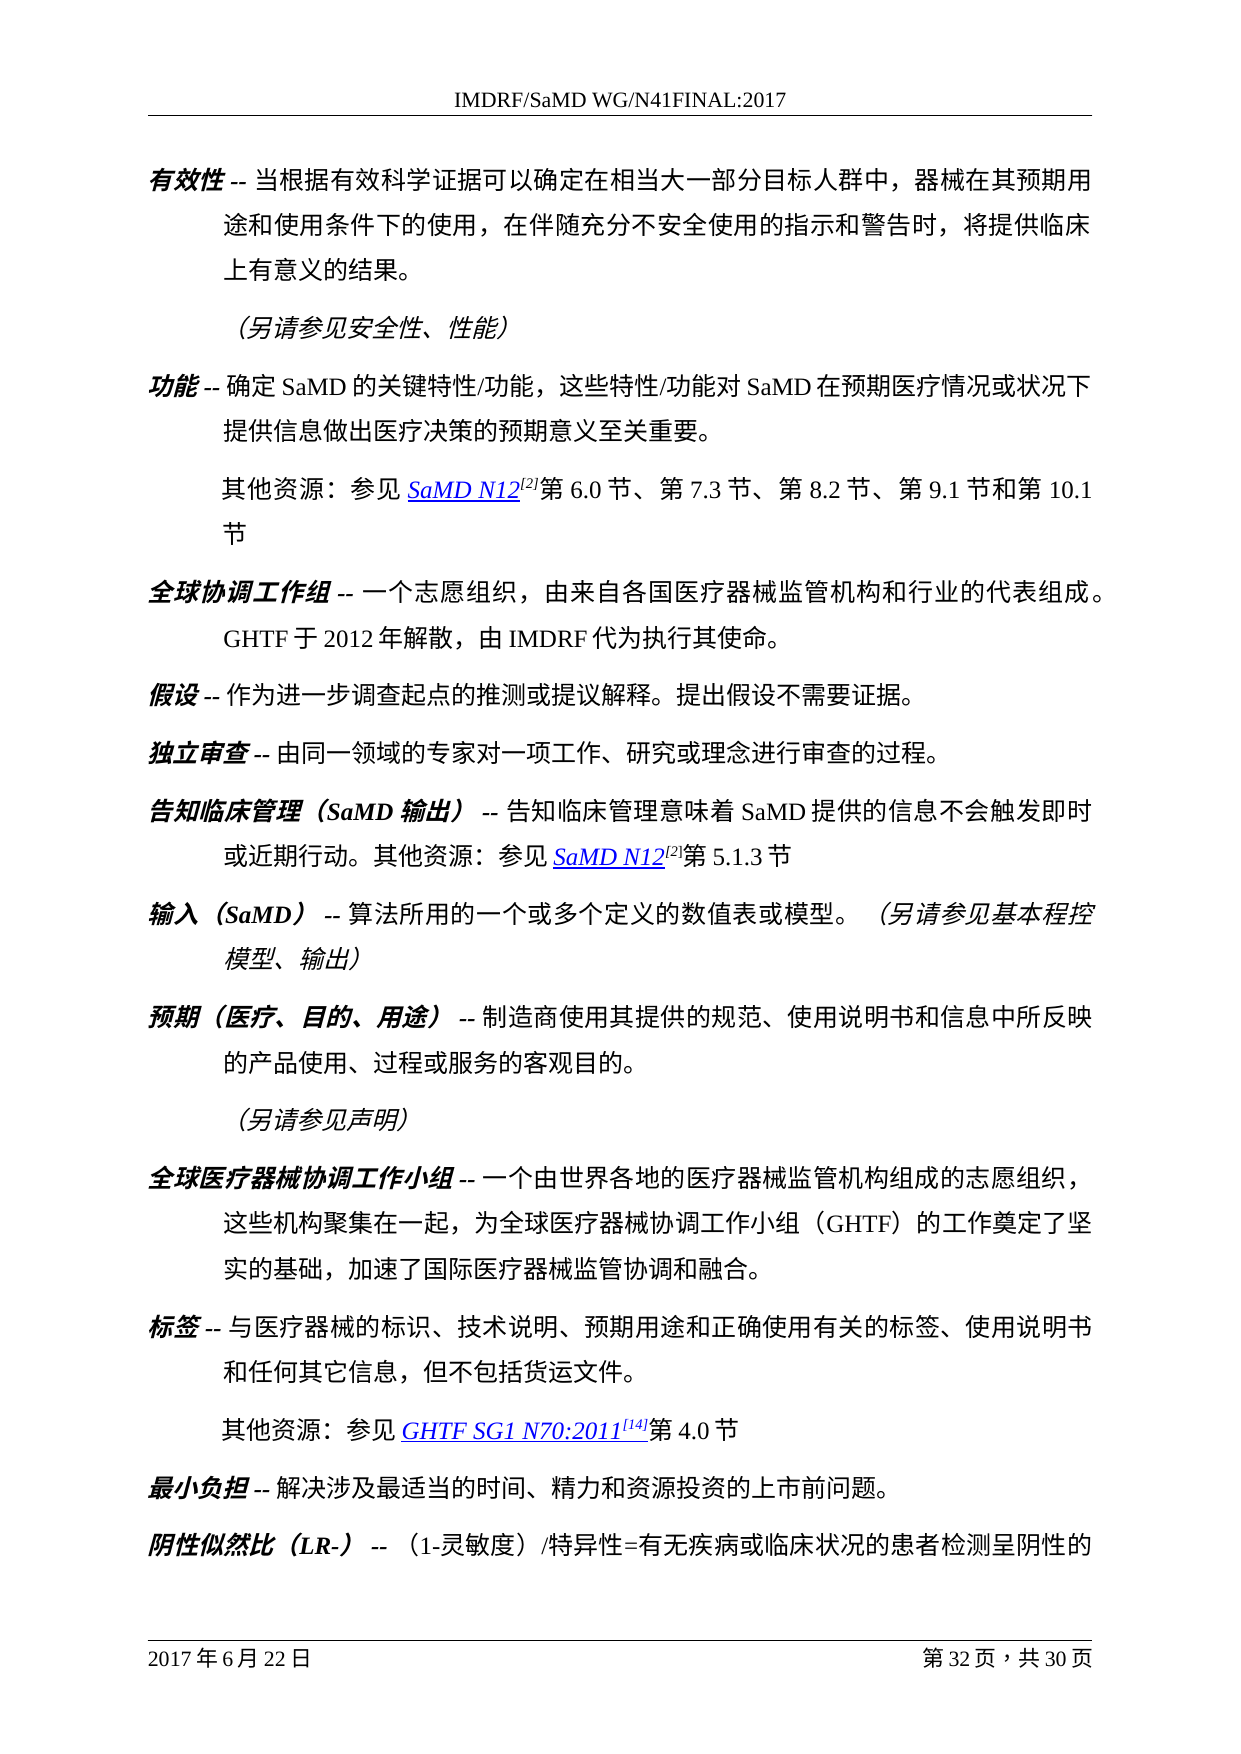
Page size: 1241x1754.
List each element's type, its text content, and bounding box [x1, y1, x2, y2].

text 全球协调工作组 -- 一个志愿组织，由来自各国医疗器械监管机构和行业的代表组成。GHTF于2012年解散，由IMDRF代为执行其使命。 [148, 573, 1092, 654]
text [148, 1526, 1092, 1562]
text （另请参见声明） [221, 1101, 1092, 1137]
text 告知临床管理（SaMD输出） -- 告知临床管理意味着SaMD提供的信息不会触发即时或近期行动。其他资源：参见SaMD N12[2]第5.1.3节 [148, 791, 1092, 873]
text 预期（医疗、目的、用途） -- 制造商使用其提供的规范、使用说明书和信息中所反映的产品使用、过程或服务的客观目的。 [148, 998, 1092, 1079]
text 假设 -- 作为进一步调查起点的推测或提议解释。提出假设不需要证据。 [148, 676, 1092, 712]
text 全球医疗器械协调工作小组 -- 一个由世界各地的医疗器械监管机构组成的志愿组织，这些机构聚集在一起，为全球医疗器械协调工作小组（GHTF）的工作奠定了坚实的基础，加速了国际医疗器械监管协调和融合。 [148, 1159, 1092, 1286]
text 独立审查 -- 由同一领域的专家对一项工作、研究或理念进行审查的过程。 [148, 734, 1092, 770]
text 其他资源：参见GHTF SG1 N70:2011[14]第4.0节 [221, 1410, 1092, 1446]
text 有效性 -- 当根据有效科学证据可以确定在相当大一部分目标人群中，器械在其预期用途和使用条件下的使用，在伴随充分不安全使用的指示和警告时，将提供临床上有意义的结果。 [148, 160, 1092, 287]
text 功能 -- 确定SaMD的关键特性/功能，这些特性/功能对SaMD在预期医疗情况或状况下提供信息做出医疗决策的预期意义至关重要。 [148, 366, 1092, 448]
text （另请参见安全性、性能） [221, 309, 1092, 345]
text 其他资源：参见SaMD N12[2]第6.0节、第7.3节、第8.2节、第9.1节和第10.1节 [221, 469, 1092, 551]
text 输入（SaMD） -- 算法所用的一个或多个定义的数值表或模型。（另请参见基本程控模型、输出） [148, 894, 1092, 976]
text 最小负担 -- 解决涉及最适当的时间、精力和资源投资的上市前问题。 [148, 1468, 1092, 1504]
text 标签 -- 与医疗器械的标识、技术说明、预期用途和正确使用有关的标签、使用说明书和任何其它信息，但不包括货运文件。 [148, 1307, 1092, 1389]
